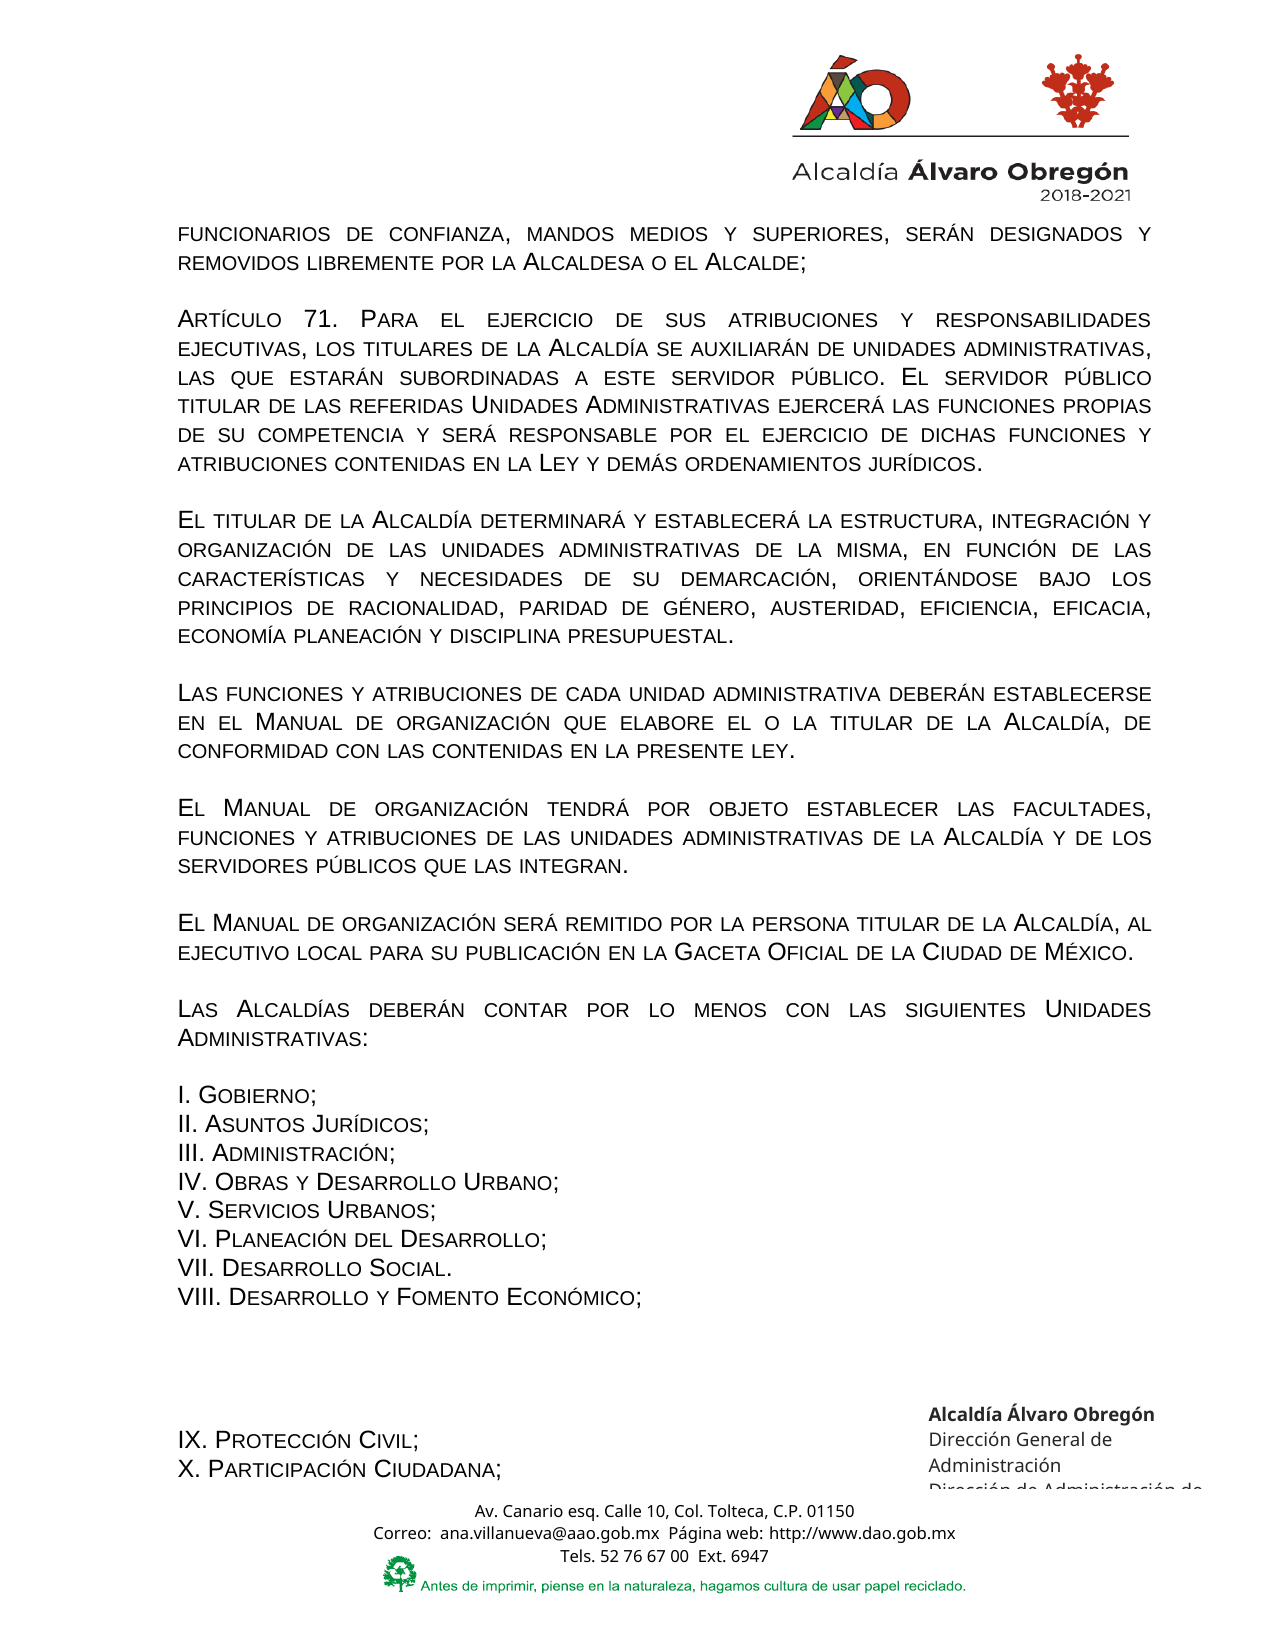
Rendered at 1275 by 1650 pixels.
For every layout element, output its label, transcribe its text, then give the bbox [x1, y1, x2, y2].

text Las funciones y atribuciones de cada unidad administrativa deberán establecerse en el Manual de organización que elabore el o la titular de la Alcaldía, de conformidad con las contenidas en la presente ley. [177, 678, 1152, 764]
text IX. Protección Civil; [177, 1425, 1152, 1454]
text II. Asuntos Jurídicos; [177, 1109, 1152, 1138]
text III. Administración; [177, 1138, 1152, 1167]
text X. Participación Ciudadana; [177, 1454, 1152, 1483]
text IV. Obras y Desarrollo Urbano; [177, 1167, 1152, 1195]
text Artículo 71. Para el ejercicio de sus atribuciones y responsabilidades ejecutivas, los titulares de la Alcaldía se auxiliarán de unidades administrativas, las que estarán subordinadas a este servidor público. El servidor público titular de las referidas Unidades Administrativas ejercerá las funciones propias de su competencia y será responsable por el ejercicio de dichas funciones y atribuciones contenidas en la Ley y demás ordenamientos jurídicos. [177, 304, 1152, 477]
text El Manual de organización tendrá por objeto establecer las facultades, funciones y atribuciones de las unidades administrativas de la Alcaldía y de los servidores públicos que las integran. [177, 793, 1152, 879]
text V. Servicios Urbanos; [177, 1195, 1152, 1224]
picture [770, 44, 1152, 211]
text Las Alcaldías deberán contar por lo menos con las siguientes Unidades Administrativas: [177, 994, 1152, 1052]
text El titular de la Alcaldía determinará y establecerá la estructura, integración y organización de las unidades administrativas de la misma, en función de las características y necesidades de su demarcación, orientándose bajo los principios de racionalidad, paridad de género, austeridad, eficiencia, eficacia, economía planeación y disciplina presupuestal. [177, 505, 1152, 649]
text VII. Desarrollo Social. [177, 1253, 1152, 1282]
text VI. Planeación del Desarrollo; [177, 1224, 1152, 1253]
text El Manual de organización será remitido por la persona titular de la Alcaldía, al ejecutivo local para su publicación en la Gaceta Oficial de la Ciudad de México. [177, 908, 1152, 965]
text VIII. Desarrollo y Fomento Económico; [177, 1282, 1152, 1310]
text I. Gobierno; [177, 1080, 1152, 1109]
